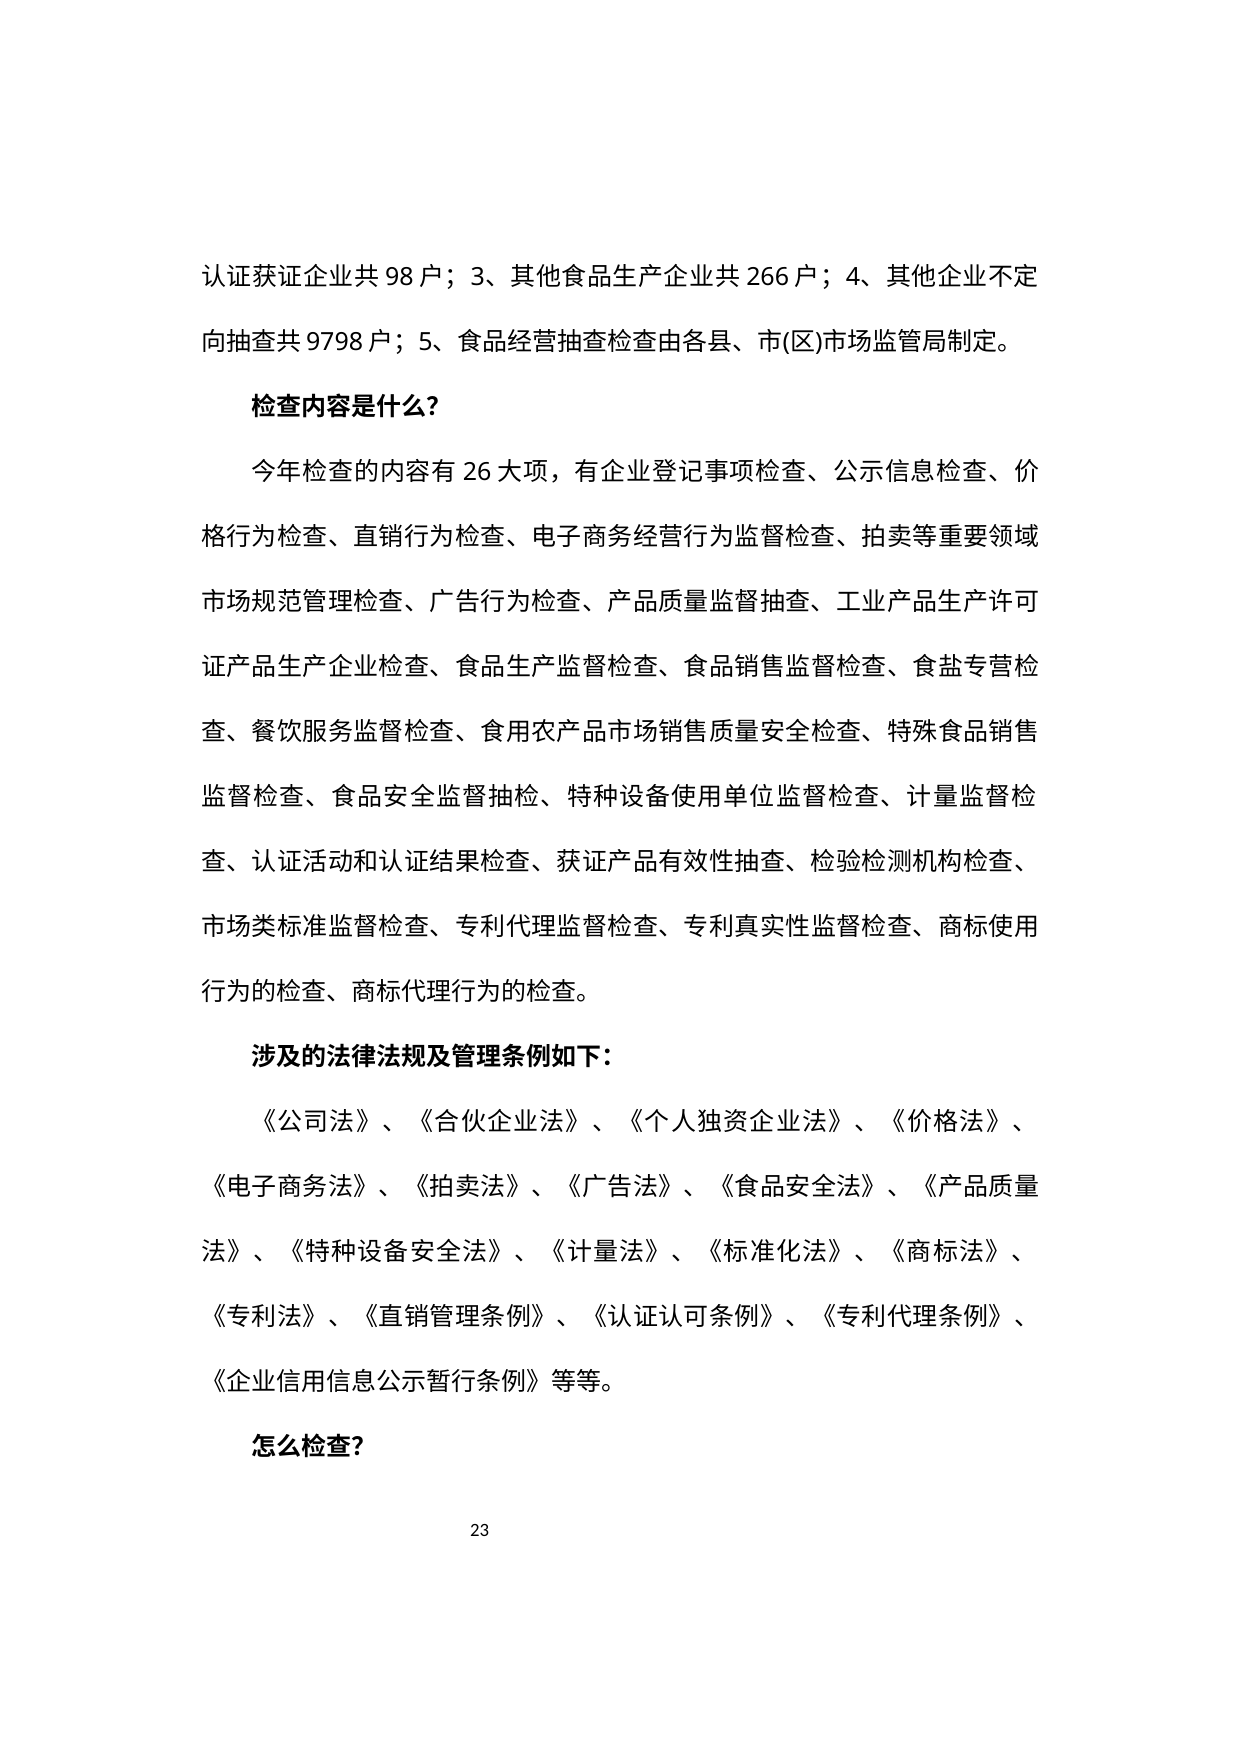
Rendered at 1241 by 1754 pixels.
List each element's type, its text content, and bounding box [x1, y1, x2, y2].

text 检查内容是什么？ [201, 372, 1039, 437]
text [201, 242, 1039, 372]
text 涉及的法律法规及管理条例如下： [201, 1022, 1039, 1087]
text 《公司法》、《合伙企业法》、《个人独资企业法》、《价格法》、《电子商务法》、《拍卖法》、《广告法》、《食品安全法》、《产品质量法》、《特种设备安全法》、《计量法》、《标准化法》、《商标法》、《专利法》、《直销管理条例》、《认证认可条例》、《专利代理条例》、《企业信用信息公示暂行条例》等等。 [201, 1087, 1039, 1412]
text 今年检查的内容有26大项，有企业登记事项检查、公示信息检查、价格行为检查、直销行为检查、电子商务经营行为监督检查、拍卖等重要领域市场规范管理检查、广告行为检查、产品质量监督抽查、工业产品生产许可证产品生产企业检查、食品生产监督检查、食品销售监督检查、食盐专营检查、餐饮服务监督检查、食用农产品市场销售质量安全检查、特殊食品销售监督检查、食品安全监督抽检、特种设备使用单位监督检查、计量监督检查、认证活动和认证结果检查、获证产品有效性抽查、检验检测机构检查、市场类标准监督检查、专利代理监督检查、专利真实性监督检查、商标使用行为的检查、商标代理行为的检查。 [201, 437, 1039, 1022]
text 怎么检查？ [201, 1412, 1039, 1477]
